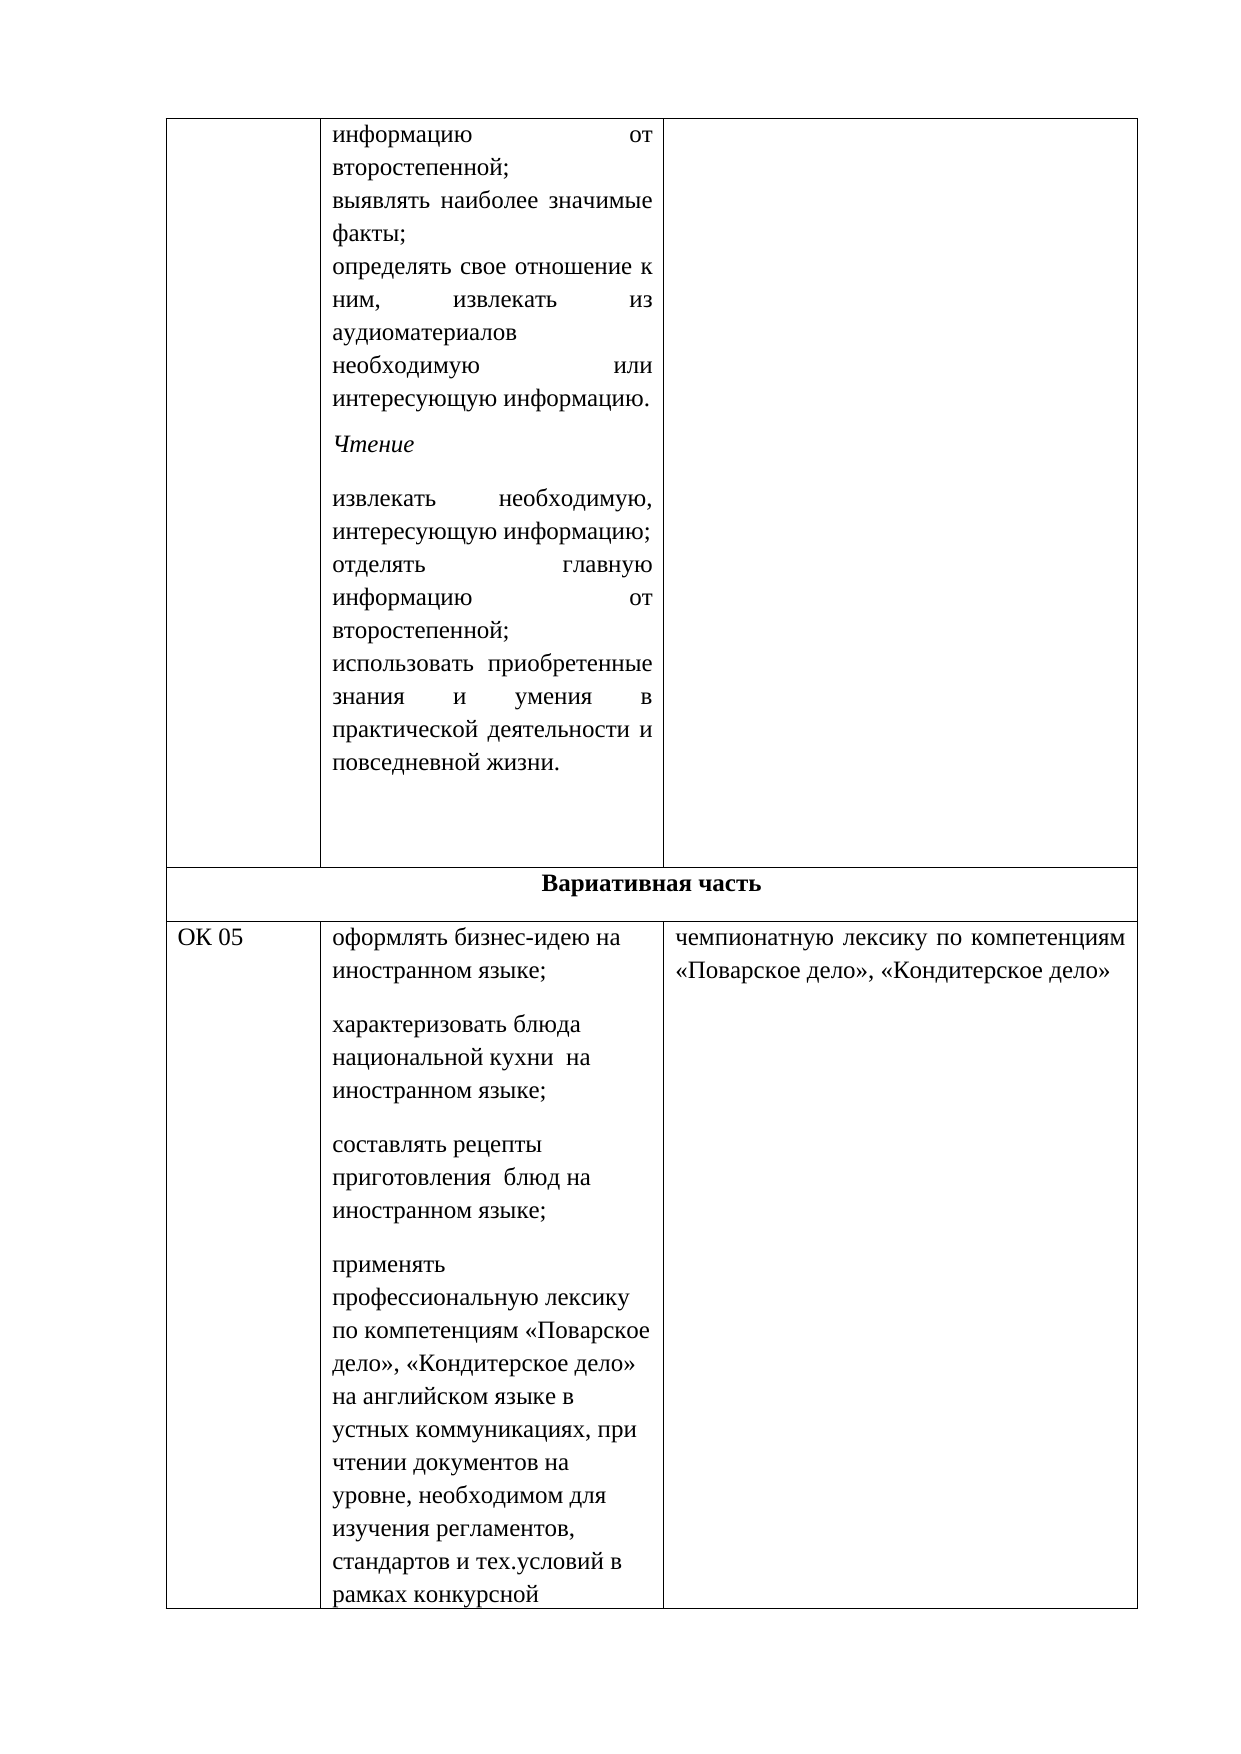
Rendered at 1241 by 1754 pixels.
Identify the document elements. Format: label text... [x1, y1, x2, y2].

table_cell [167, 119, 320, 867]
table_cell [664, 922, 1137, 1608]
table_cell ОК 05 [167, 922, 320, 1608]
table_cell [321, 922, 663, 1608]
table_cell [664, 119, 1137, 867]
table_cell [321, 119, 663, 867]
table_cell Вариативная часть [167, 868, 1137, 921]
